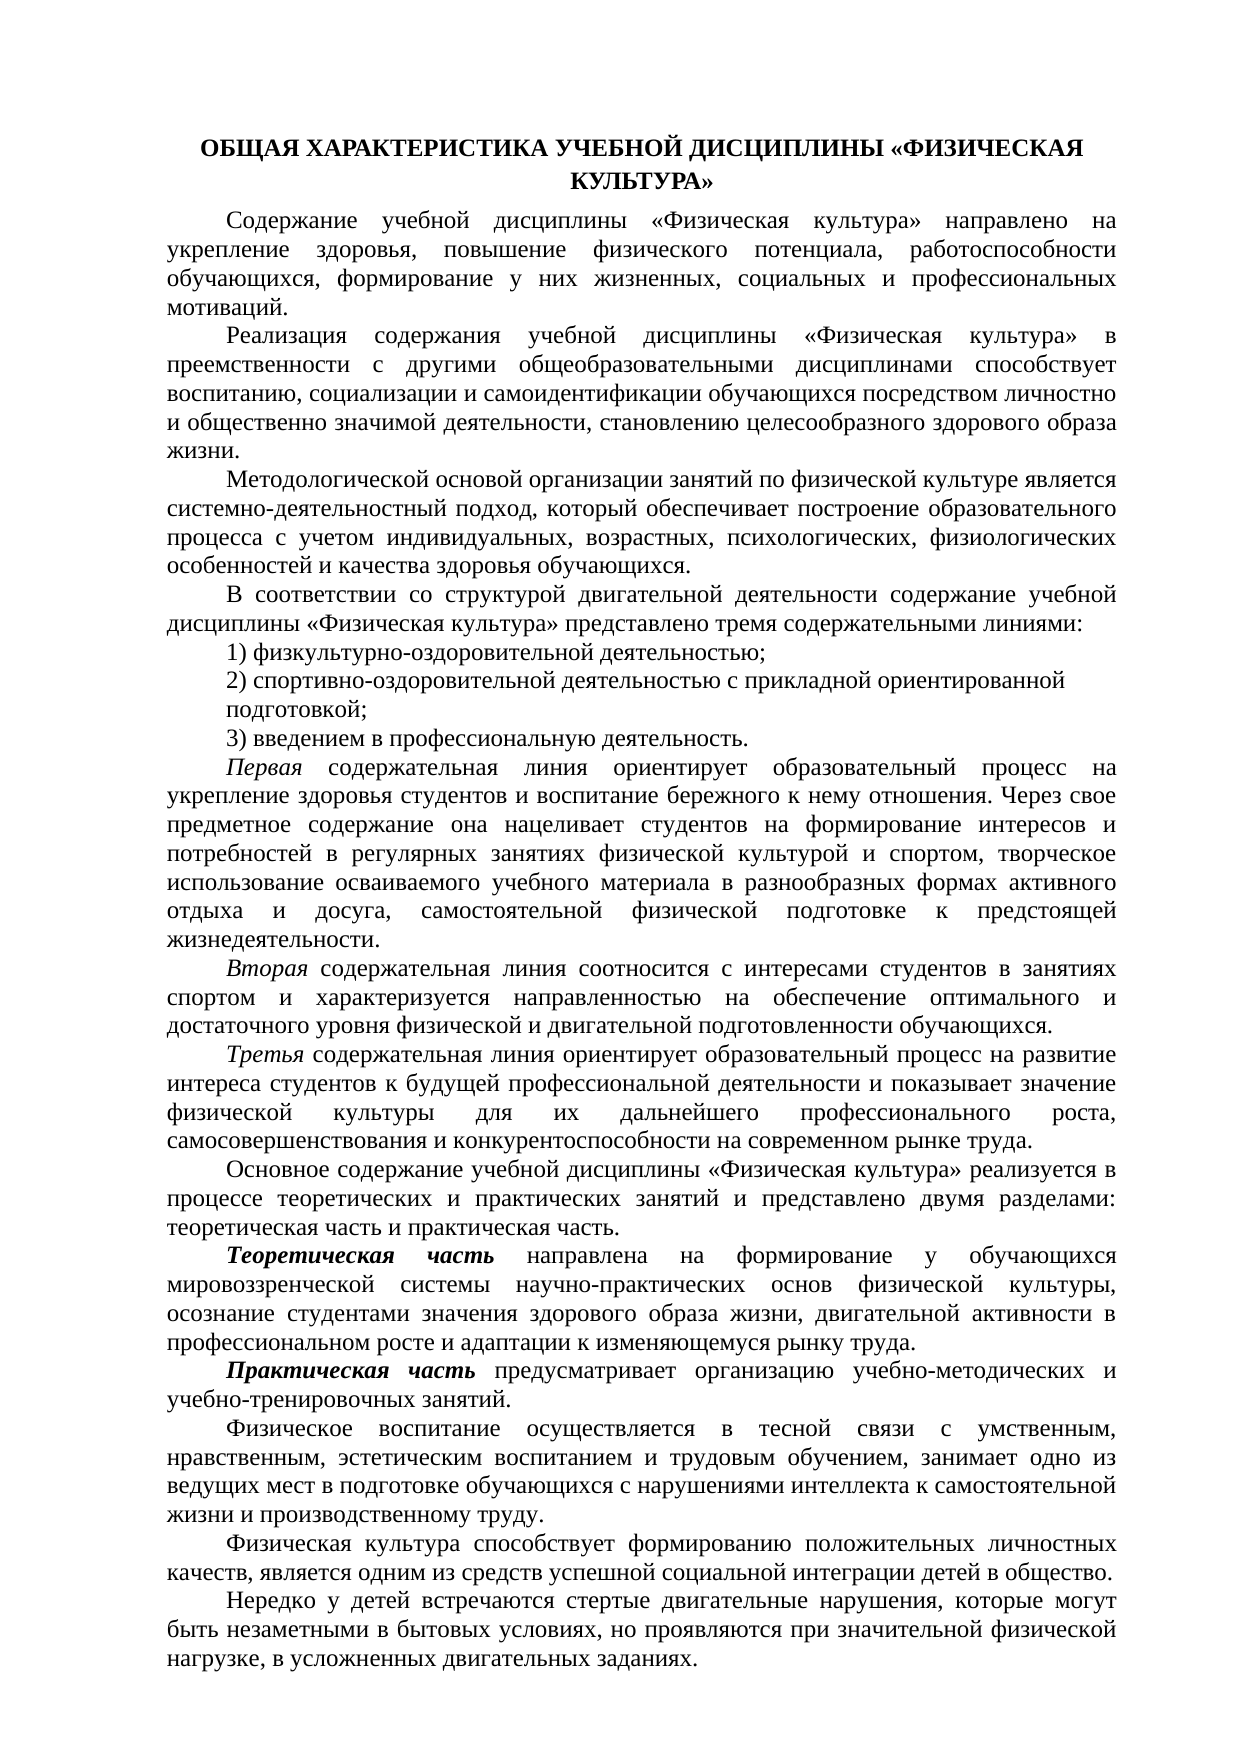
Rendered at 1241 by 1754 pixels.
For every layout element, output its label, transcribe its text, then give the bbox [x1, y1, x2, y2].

text Физическое воспитание осуществляется в тесной связи с умственным, нравственным, эстетическим воспитанием и трудовым обучением, занимает одно из ведущих мест в подготовке обучающихся с нарушениями интеллекта к самостоятельной жизни и производственному труду. [167, 1413, 1117, 1528]
text Содержание учебной дисциплины «Физическая культура» направлено на укрепление здоровья, повышение физического потенциала, работоспособности обучающихся, формирование у них жизненных, социальных и профессиональных мотиваций. [167, 206, 1117, 321]
text 2) спортивно-оздоровительной деятельностью с прикладной ориентированной [167, 666, 1117, 694]
text 3) введением в профессиональную деятельность. [167, 723, 1117, 752]
text 1) физкультурно-оздоровительной деятельностью; [167, 637, 1117, 666]
text Практическая часть предусматривает организацию учебно-методических и учебно-тренировочных занятий. [167, 1356, 1117, 1413]
text Реализация содержания учебной дисциплины «Физическая культура» в преемственности с другими общеобразовательными дисциплинами способствует воспитанию, социализации и самоидентификации обучающихся посредством личностно и общественно значимой деятельности, становлению целесообразного здорового образа жизни. [167, 321, 1117, 464]
subtitle общая характеристика учебной дисциплины «Физическая культура» [167, 133, 1117, 195]
text Нередко у детей встречаются стертые двигательные нарушения, которые могут быть незаметными в бытовых условиях, но проявляются при значительной физической нагрузке, в усложненных двигательных заданиях. [167, 1586, 1117, 1672]
text Методологической основой организации занятий по физической культуре является системно-деятельностный подход, который обеспечивает построение образовательного процесса с учетом индивидуальных, возрастных, психологических, физиологических особенностей и качества здоровья обучающихся. [167, 464, 1117, 579]
text подготовкой; [167, 694, 1117, 723]
text Теоретическая часть направлена на формирование у обучающихся мировоззренческой системы научно-практических основ физической культуры, осознание студентами значения здорового образа жизни, двигательной активности в профессиональном росте и адаптации к изменяющемуся рынку труда. [167, 1241, 1117, 1356]
text Основное содержание учебной дисциплины «Физическая культура» реализуется в процессе теоретических и практических занятий и представлено двумя разделами: теоретическая часть и практическая часть. [167, 1154, 1117, 1241]
text Физическая культура способствует формированию положительных личностных качеств, является одним из средств успешной социальной интеграции детей в общество. [167, 1528, 1117, 1586]
text Вторая содержательная линия соотносится с интересами студентов в занятиях спортом и характеризуется направленностью на обеспечение оптимального и достаточного уровня физической и двигательной подготовленности обучающихся. [167, 953, 1117, 1039]
text В соответствии со структурой двигательной деятельности содержание учебной дисциплины «Физическая культура» представлено тремя содержательными линиями: [167, 579, 1117, 637]
text Первая содержательная линия ориентирует образовательный процесс на укрепление здоровья студентов и воспитание бережного к нему отношения. Через свое предметное содержание она нацеливает студентов на формирование интересов и потребностей в регулярных занятиях физической культурой и спортом, творческое использование осваиваемого учебного материала в разнообразных формах активного отдыха и досуга, самостоятельной физической подготовке к предстоящей жизнедеятельности. [167, 752, 1117, 953]
text Третья содержательная линия ориентирует образовательный процесс на развитие интереса студентов к будущей профессиональной деятельности и показывает значение физической культуры для их дальнейшего профессионального роста, самосовершенствования и конкурентоспособности на современном рынке труда. [167, 1039, 1117, 1154]
